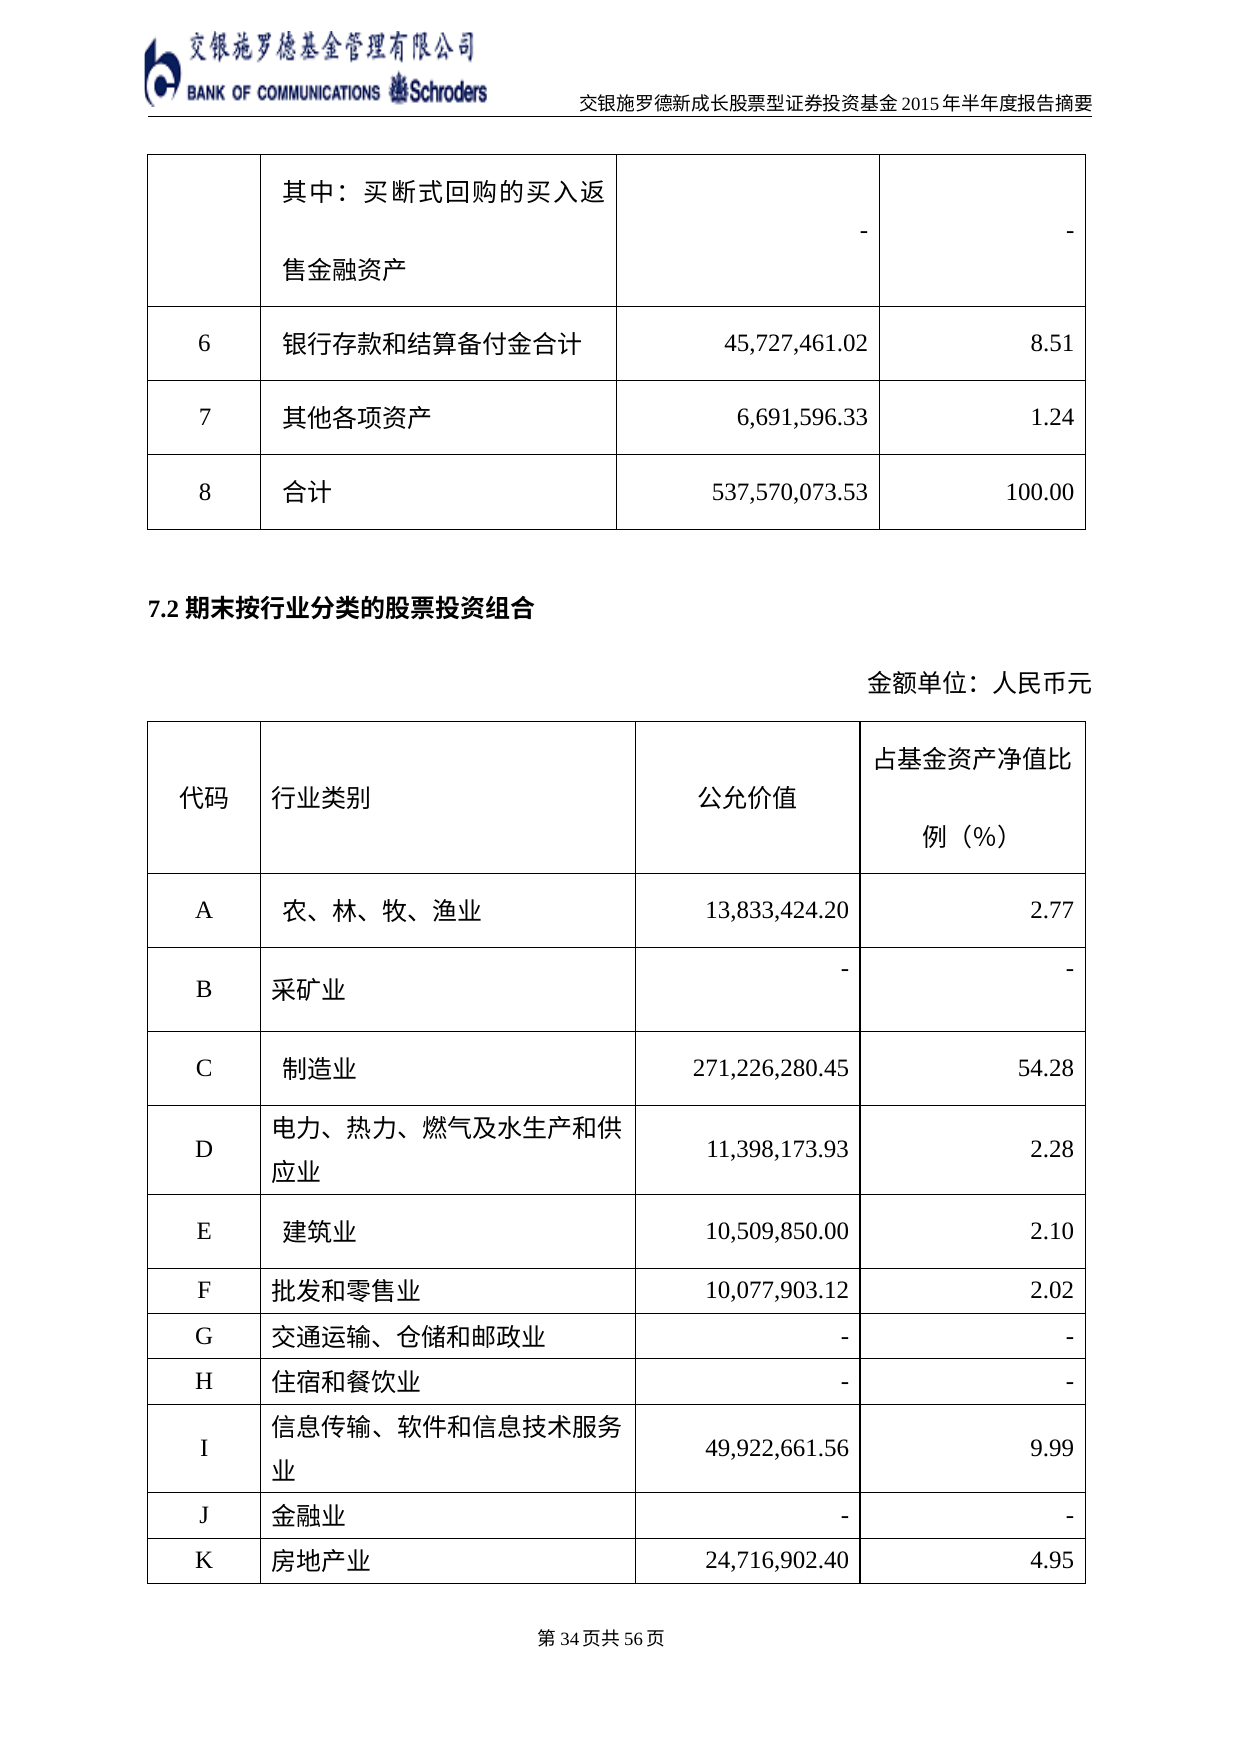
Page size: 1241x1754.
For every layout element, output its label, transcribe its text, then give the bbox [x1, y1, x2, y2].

table_cell 制造业 [261, 1032, 635, 1105]
table_cell 1.24 [880, 381, 1085, 454]
table_cell - [636, 1359, 859, 1403]
table_header 占基金资产净值比例（％） [861, 722, 1085, 873]
picture [144, 31, 487, 107]
table_cell 4.95 [861, 1539, 1085, 1583]
table_cell 13,833,424.20 [636, 874, 859, 947]
table_cell 电力、热力、燃气及水生产和供应业 [261, 1106, 635, 1193]
table_cell - [636, 1493, 859, 1538]
table_cell 11,398,173.93 [636, 1106, 859, 1193]
table_cell 农、林、牧、渔业 [261, 874, 635, 947]
table_cell - [861, 1359, 1085, 1403]
text 金额单位：人民币元 [149, 649, 1092, 714]
table_cell - [880, 155, 1085, 306]
table_cell - [861, 1314, 1085, 1358]
table_cell 100.00 [880, 455, 1085, 528]
table_cell - [617, 155, 879, 306]
table_cell 金融业 [261, 1493, 635, 1538]
table_header 公允价值 [636, 722, 859, 873]
table_cell 271,226,280.45 [636, 1032, 859, 1105]
table_cell J [148, 1493, 260, 1538]
table_cell 合计 [261, 455, 616, 528]
table_cell C [148, 1032, 260, 1105]
table_header 代码 [148, 722, 260, 873]
table_cell - [636, 1314, 859, 1358]
table_cell 房地产业 [261, 1539, 635, 1583]
table_cell H [148, 1359, 260, 1403]
table_cell 批发和零售业 [261, 1269, 635, 1313]
table_cell K [148, 1539, 260, 1583]
table_cell 54.28 [861, 1032, 1085, 1105]
table_cell 住宿和餐饮业 [261, 1359, 635, 1403]
table_cell 10,077,903.12 [636, 1269, 859, 1313]
table_cell G [148, 1314, 260, 1358]
table_cell E [148, 1195, 260, 1268]
table_cell 6 [148, 307, 260, 380]
table_cell 其中：买断式回购的买入返售金融资产 [261, 155, 616, 306]
table_cell 采矿业 [261, 948, 635, 1031]
table_cell [148, 155, 260, 306]
table_cell 9.99 [861, 1405, 1085, 1492]
table_cell 8.51 [880, 307, 1085, 380]
table_cell 2.10 [861, 1195, 1085, 1268]
table_cell 8 [148, 455, 260, 528]
table_header 行业类别 [261, 722, 635, 873]
table_cell 49,922,661.56 [636, 1405, 859, 1492]
table_cell 7 [148, 381, 260, 454]
table_cell 24,716,902.40 [636, 1539, 859, 1583]
table_cell 2.28 [861, 1106, 1085, 1193]
subtitle 7.2 期末按行业分类的股票投资组合 [148, 574, 1092, 639]
table_cell 537,570,073.53 [617, 455, 879, 528]
table_cell 建筑业 [261, 1195, 635, 1268]
table_cell D [148, 1106, 260, 1193]
table_cell 2.02 [861, 1269, 1085, 1313]
table_cell 银行存款和结算备付金合计 [261, 307, 616, 380]
table_cell B [148, 948, 260, 1031]
table_cell 45,727,461.02 [617, 307, 879, 380]
table_cell 交通运输、仓储和邮政业 [261, 1314, 635, 1358]
table_cell A [148, 874, 260, 947]
table_cell - [861, 948, 1085, 1031]
table_cell 10,509,850.00 [636, 1195, 859, 1268]
table_cell - [861, 1493, 1085, 1538]
table_cell - [636, 948, 859, 1031]
table_cell F [148, 1269, 260, 1313]
table_cell I [148, 1405, 260, 1492]
table_cell 其他各项资产 [261, 381, 616, 454]
table_cell 2.77 [861, 874, 1085, 947]
table_cell 6,691,596.33 [617, 381, 879, 454]
table_cell 信息传输、软件和信息技术服务业 [261, 1405, 635, 1492]
